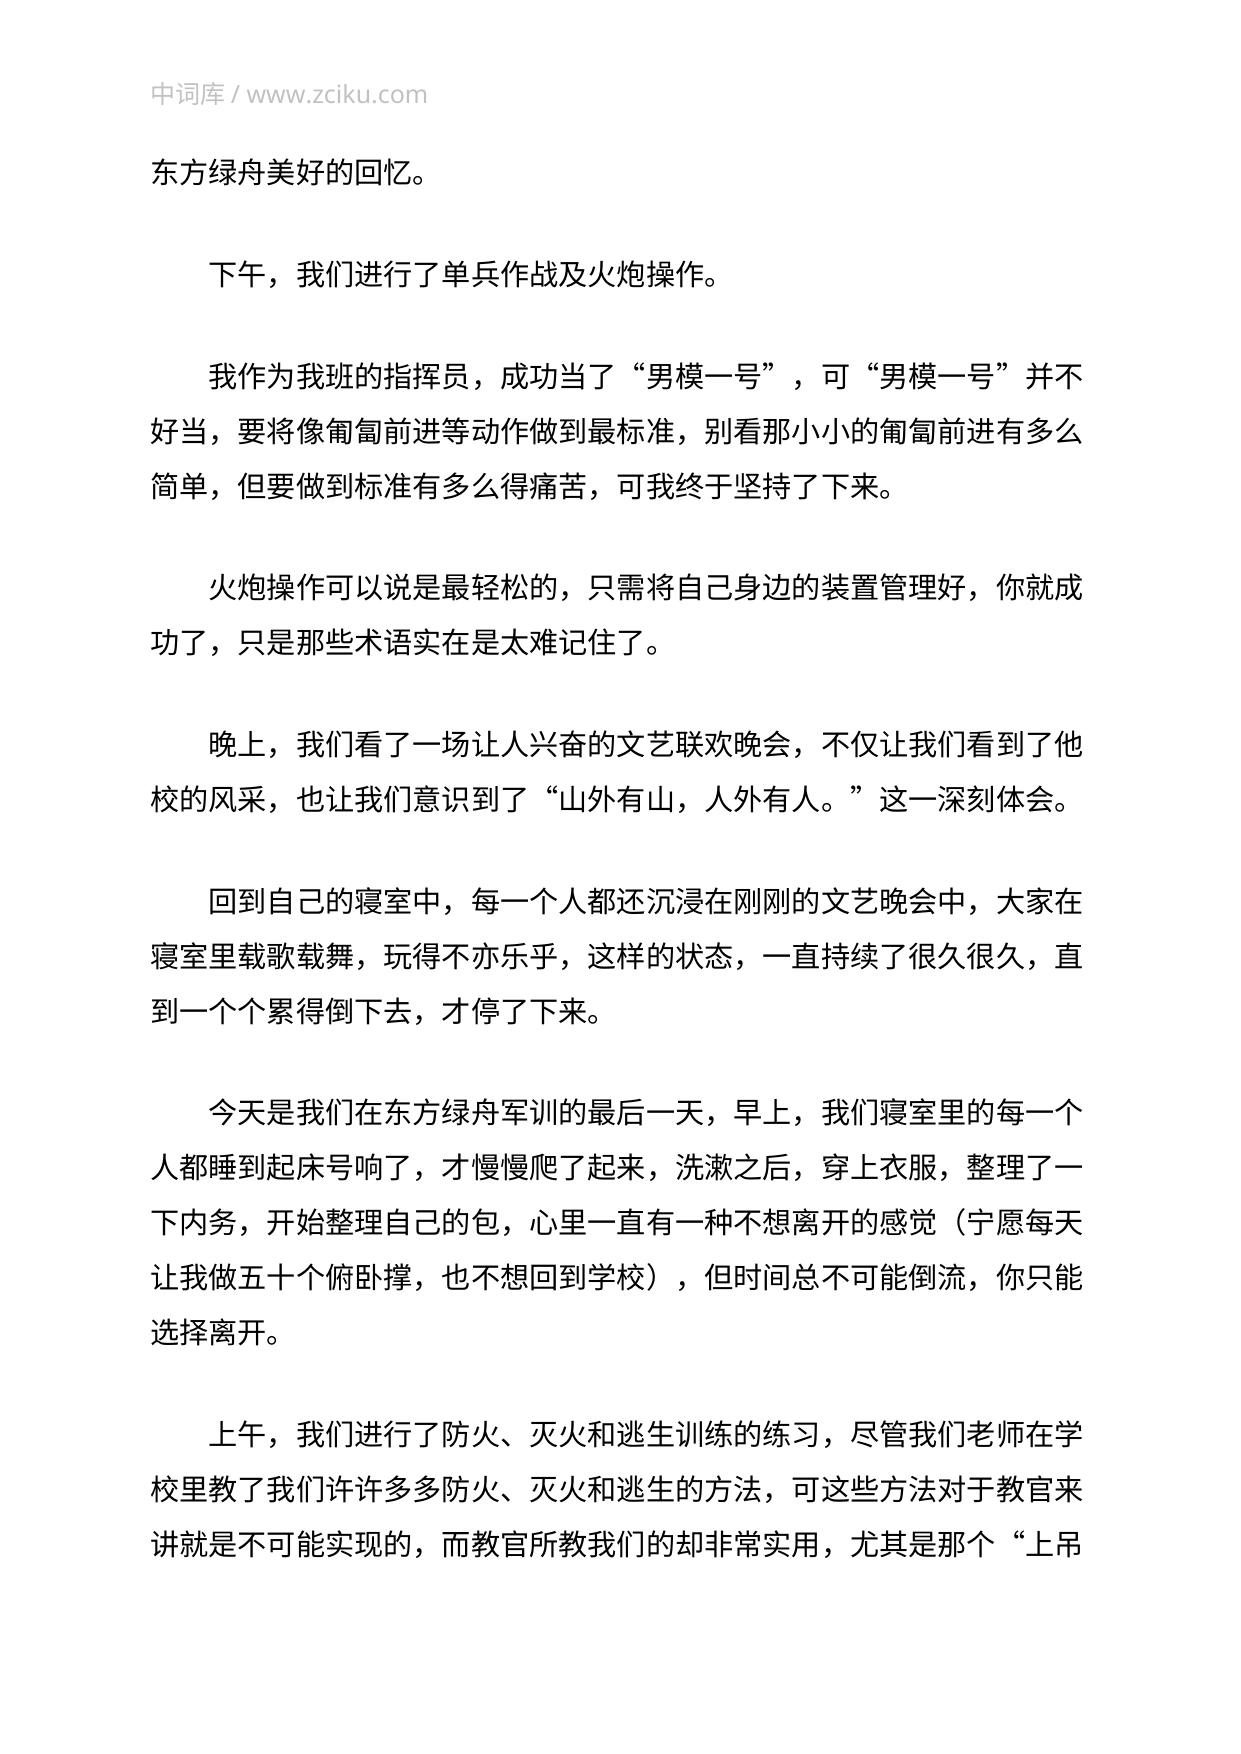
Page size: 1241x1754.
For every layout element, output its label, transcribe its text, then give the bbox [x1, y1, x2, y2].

text 回到自己的寝室中，每一个人都还沉浸在刚刚的文艺晚会中，大家在寝室里载歌载舞，玩得不亦乐乎，这样的状态，一直持续了很久很久，直到一个个累得倒下去，才停了下来。 [150, 878, 1090, 1031]
text 我作为我班的指挥员，成功当了“男模一号”，可“男模一号”并不好当，要将像匍匐前进等动作做到最标准，别看那小小的匍匐前进有多么简单，但要做到标准有多么得痛苦，可我终于坚持了下来。 [150, 353, 1090, 506]
text 火炮操作可以说是最轻松的，只需将自己身边的装置管理好，你就成功了，只是那些术语实在是太难记住了。 [150, 565, 1090, 662]
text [150, 1411, 1090, 1563]
text 今天是我们在东方绿舟军训的最后一天，早上，我们寝室里的每一个人都睡到起床号响了，才慢慢爬了起来，洗漱之后，穿上衣服，整理了一下内务，开始整理自己的包，心里一直有一种不想离开的感觉（宁愿每天让我做五十个俯卧撑，也不想回到学校），但时间总不可能倒流，你只能选择离开。 [150, 1090, 1090, 1352]
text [150, 150, 1090, 192]
text 晚上，我们看了一场让人兴奋的文艺联欢晚会，不仅让我们看到了他校的风采，也让我们意识到了“山外有山，人外有人。”这一深刻体会。 [150, 722, 1090, 819]
text 下午，我们进行了单兵作战及火炮操作。 [150, 252, 1090, 294]
